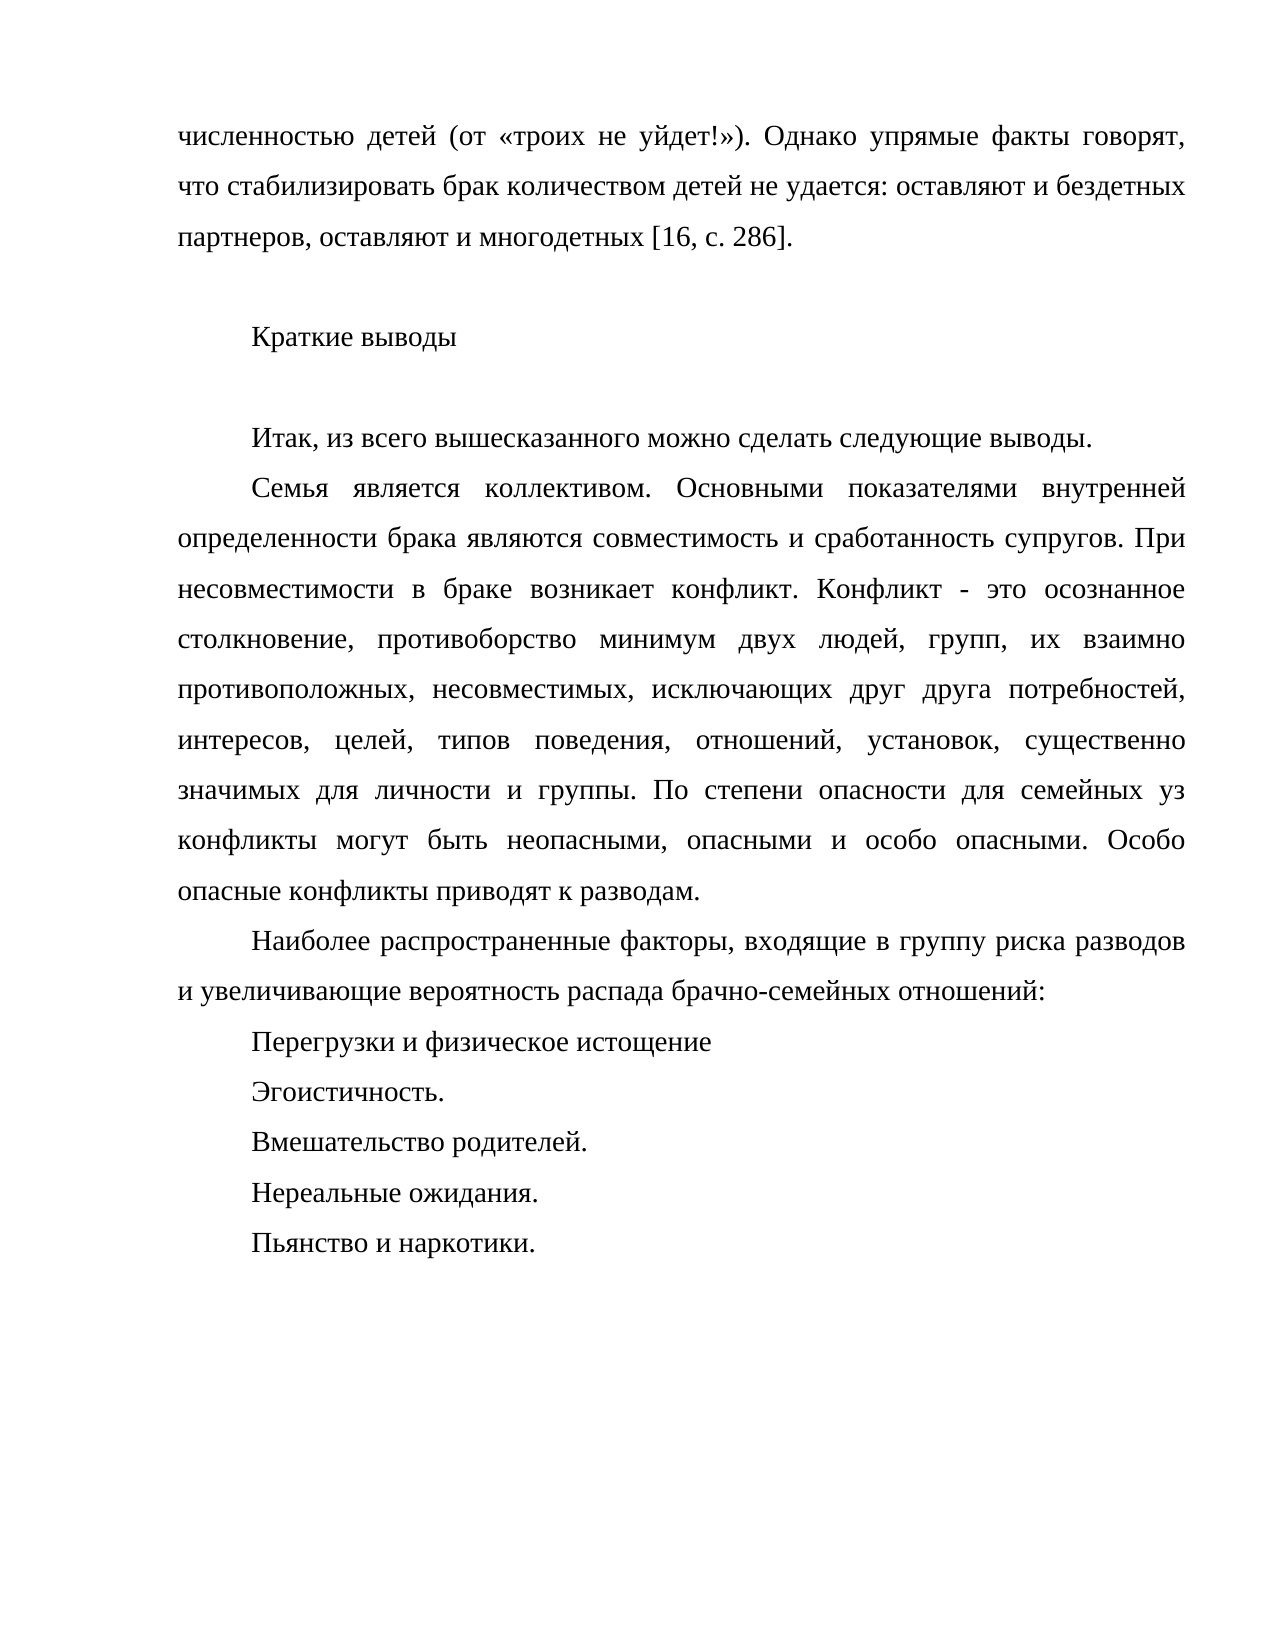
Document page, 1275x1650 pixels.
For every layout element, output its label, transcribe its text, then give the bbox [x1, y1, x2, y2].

text Пьянство и наркотики. [177, 1225, 1186, 1258]
text Перегрузки и физическое истощение [177, 1024, 1186, 1057]
text Нереальные ожидания. [177, 1175, 1186, 1208]
text Итак, из всего вышесказанного можно сделать следующие выводы. [177, 420, 1186, 453]
text Эгоистичность. [177, 1074, 1186, 1108]
text Вмешательство родителей. [177, 1124, 1186, 1158]
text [177, 118, 1186, 252]
text Наиболее распространенные факторы, входящие в группу риска разводов и увеличивающие вероятность распада брачно-семейных отношений: [177, 923, 1186, 1007]
text Семья является коллективом. Основными показателями внутренней определенности брака являются совместимость и сработанность супругов. При несовместимости в браке возникает конфликт. Конфликт - это осознанное столкновение, противоборство минимум двух людей, групп, их взаимно противоположных, несовместимых, исключающих друг друга потребностей, интересов, целей, типов поведения, отношений, установок, существенно значимых для личности и группы. По степени опасности для семейных уз конфликты могут быть неопасными, опасными и особо опасными. Особо опасные конфликты приводят к разводам. [177, 470, 1186, 906]
text Краткие выводы [177, 319, 1186, 353]
